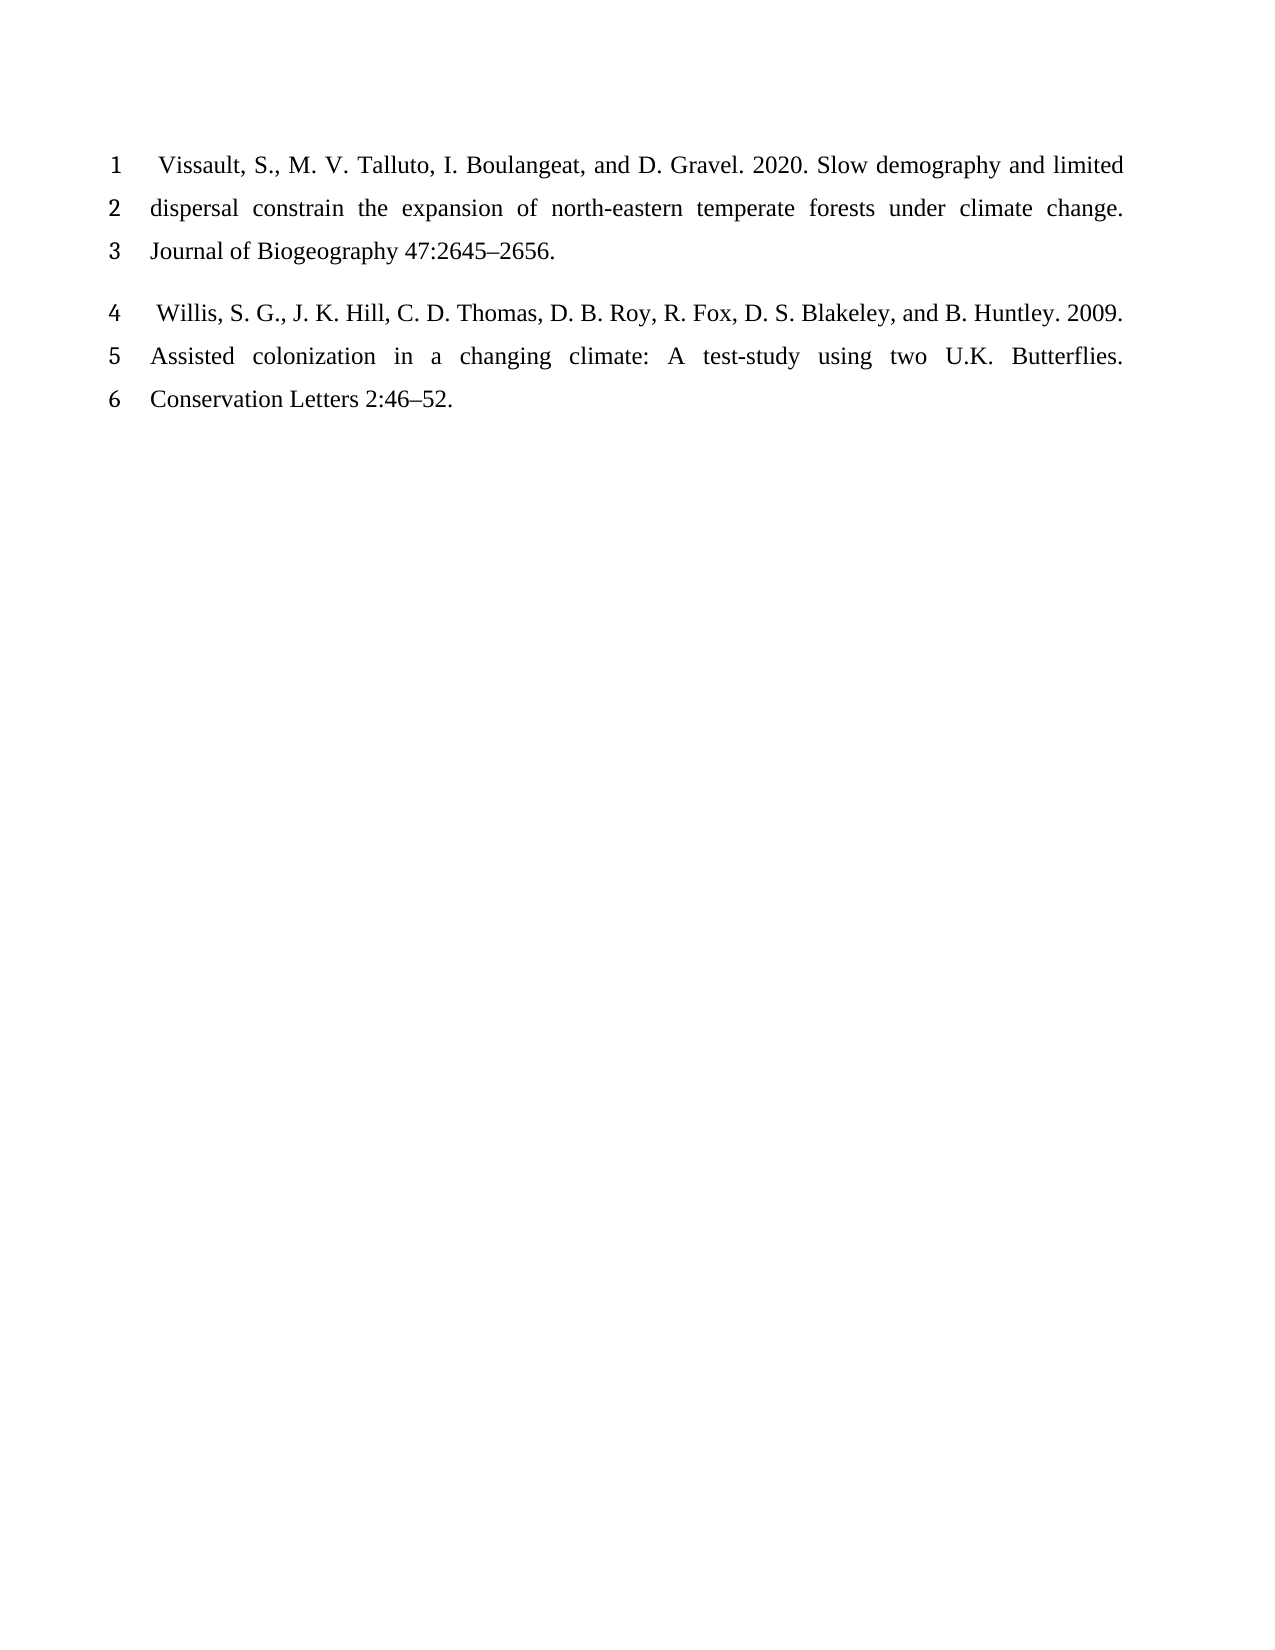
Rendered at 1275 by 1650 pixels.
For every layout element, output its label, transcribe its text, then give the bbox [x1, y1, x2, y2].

text Willis, S. G., J. K. Hill, C. D. Thomas, D. B. Roy, R. Fox, D. S. Blakeley, and B. Huntley. 2009. Assisted colonization in a changing climate: A test-study using two U.K. Butterflies. Conservation Letters 2:46–52. [150, 298, 1125, 413]
text Vissault, S., M. V. Talluto, I. Boulangeat, and D. Gravel. 2020. Slow demography and limited dispersal constrain the expansion of north-eastern temperate forests under climate change. Journal of Biogeography 47:2645–2656. [150, 150, 1125, 265]
